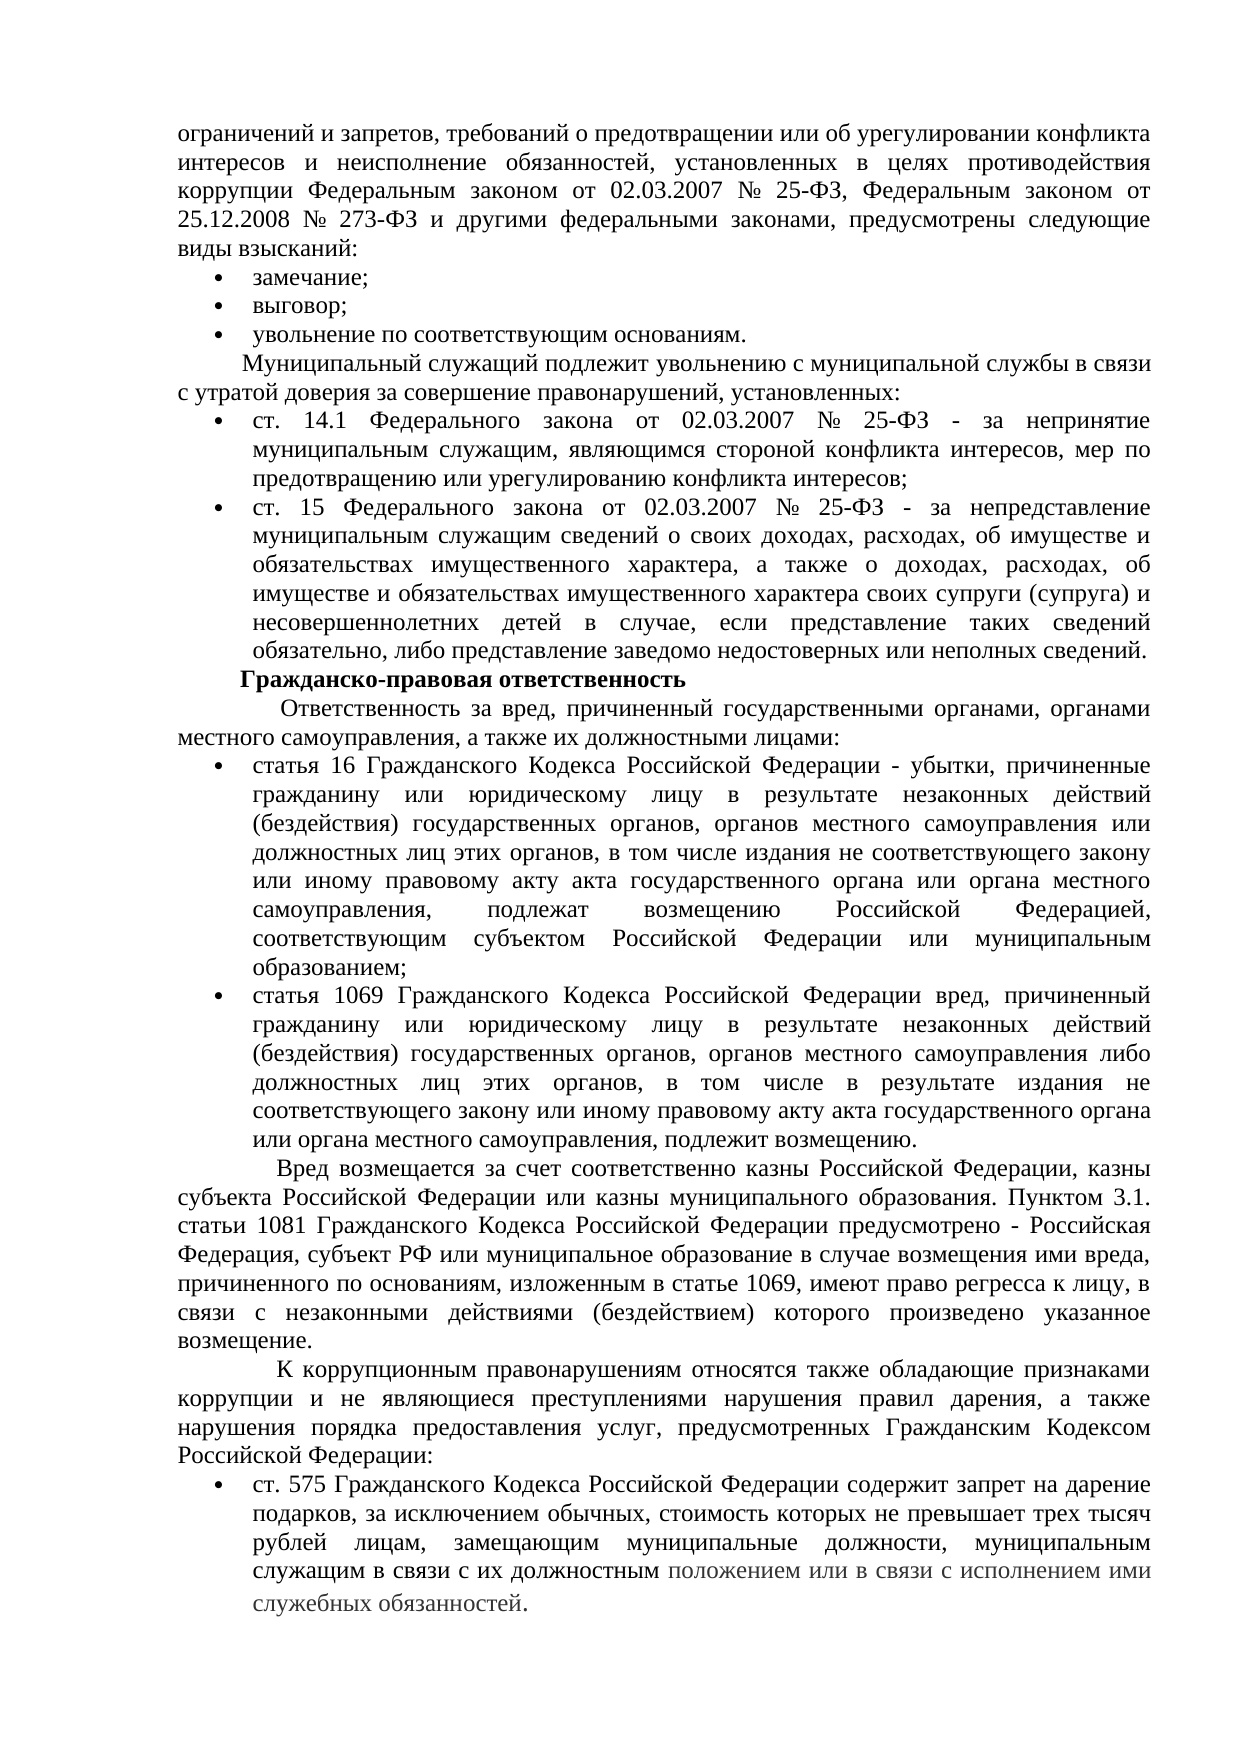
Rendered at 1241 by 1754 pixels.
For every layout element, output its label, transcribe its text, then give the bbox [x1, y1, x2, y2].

list ст. 15 Федерального закона от 02.03.2007 № 25-ФЗ - за непредставление муниципальным служащим сведений о своих доходах, расходах, об имуществе и обязательствах имущественного характера, а также о доходах, расходах, об имуществе и обязательствах имущественного характера своих супруги (супруга) и несовершеннолетних детей в случае, если представление таких сведений обязательно, либо представление заведомо недостоверных или неполных сведений. [215, 492, 1152, 664]
list статья 16 Гражданского Кодекса Российской Федерации - убытки, причиненные гражданину или юридическому лицу в результате незаконных действий (бездействия) государственных органов, органов местного самоуправления или должностных лиц этих органов, в том числе издания не соответствующего закону или иному правовому акту акта государственного органа или органа местного самоуправления, подлежат возмещению Российской Федерацией, соответствующим субъектом Российской Федерации или муниципальным образованием; [215, 751, 1152, 981]
text К коррупционным правонарушениям относятся также обладающие признаками коррупции и не являющиеся преступлениями нарушения правил дарения, а также нарушения порядка предоставления услуг, предусмотренных Гражданским Кодексом Российской Федерации: [177, 1354, 1152, 1469]
list ст. 14.1 Федерального закона от 02.03.2007 № 25-ФЗ - за непринятие муниципальным служащим, являющимся стороной конфликта интересов, мер по предотвращению или урегулированию конфликта интересов; [215, 406, 1152, 492]
list замечание; [215, 262, 1152, 291]
list статья 1069 Гражданского Кодекса Российской Федерации вред, причиненный гражданину или юридическому лицу в результате незаконных действий (бездействия) государственных органов, органов местного самоуправления либо должностных лиц этих органов, в том числе в результате издания не соответствующего закону или иному правовому акту акта государственного органа или органа местного самоуправления, подлежит возмещению. [215, 981, 1152, 1153]
text Ответственность за вред, причиненный государственными органами, органами местного самоуправления, а также их должностными лицами: [177, 693, 1152, 751]
text Вред возмещается за счет соответственно казны Российской Федерации, казны субъекта Российской Федерации или казны муниципального образования. Пунктом 3.1. статьи 1081 Гражданского Кодекса Российской Федерации предусмотрено - Российская Федерация, субъект РФ или муниципальное образование в случае возмещения ими вреда, причиненного по основаниям, изложенным в статье 1069, имеют право регресса к лицу, в связи с незаконными действиями (бездействием) которого произведено указанное возмещение. [177, 1153, 1152, 1354]
list ст. 575 Гражданского Кодекса Российской Федерации содержит запрет на дарение подарков, за исключением обычных, стоимость которых не превышает трех тысяч рублей лицам, замещающим муниципальные должности, муниципальным служащим в связи с их должностным положением или в связи с исполнением ими служебных обязанностей. [215, 1469, 1152, 1618]
list выговор; [215, 291, 1152, 319]
text Гражданско-правовая ответственность [177, 664, 1152, 693]
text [177, 118, 1152, 262]
text Муниципальный служащий подлежит увольнению с муниципальной службы в связи с утратой доверия за совершение правонарушений, установленных: [177, 348, 1152, 406]
list увольнение по соответствующим основаниям. [215, 319, 1152, 348]
